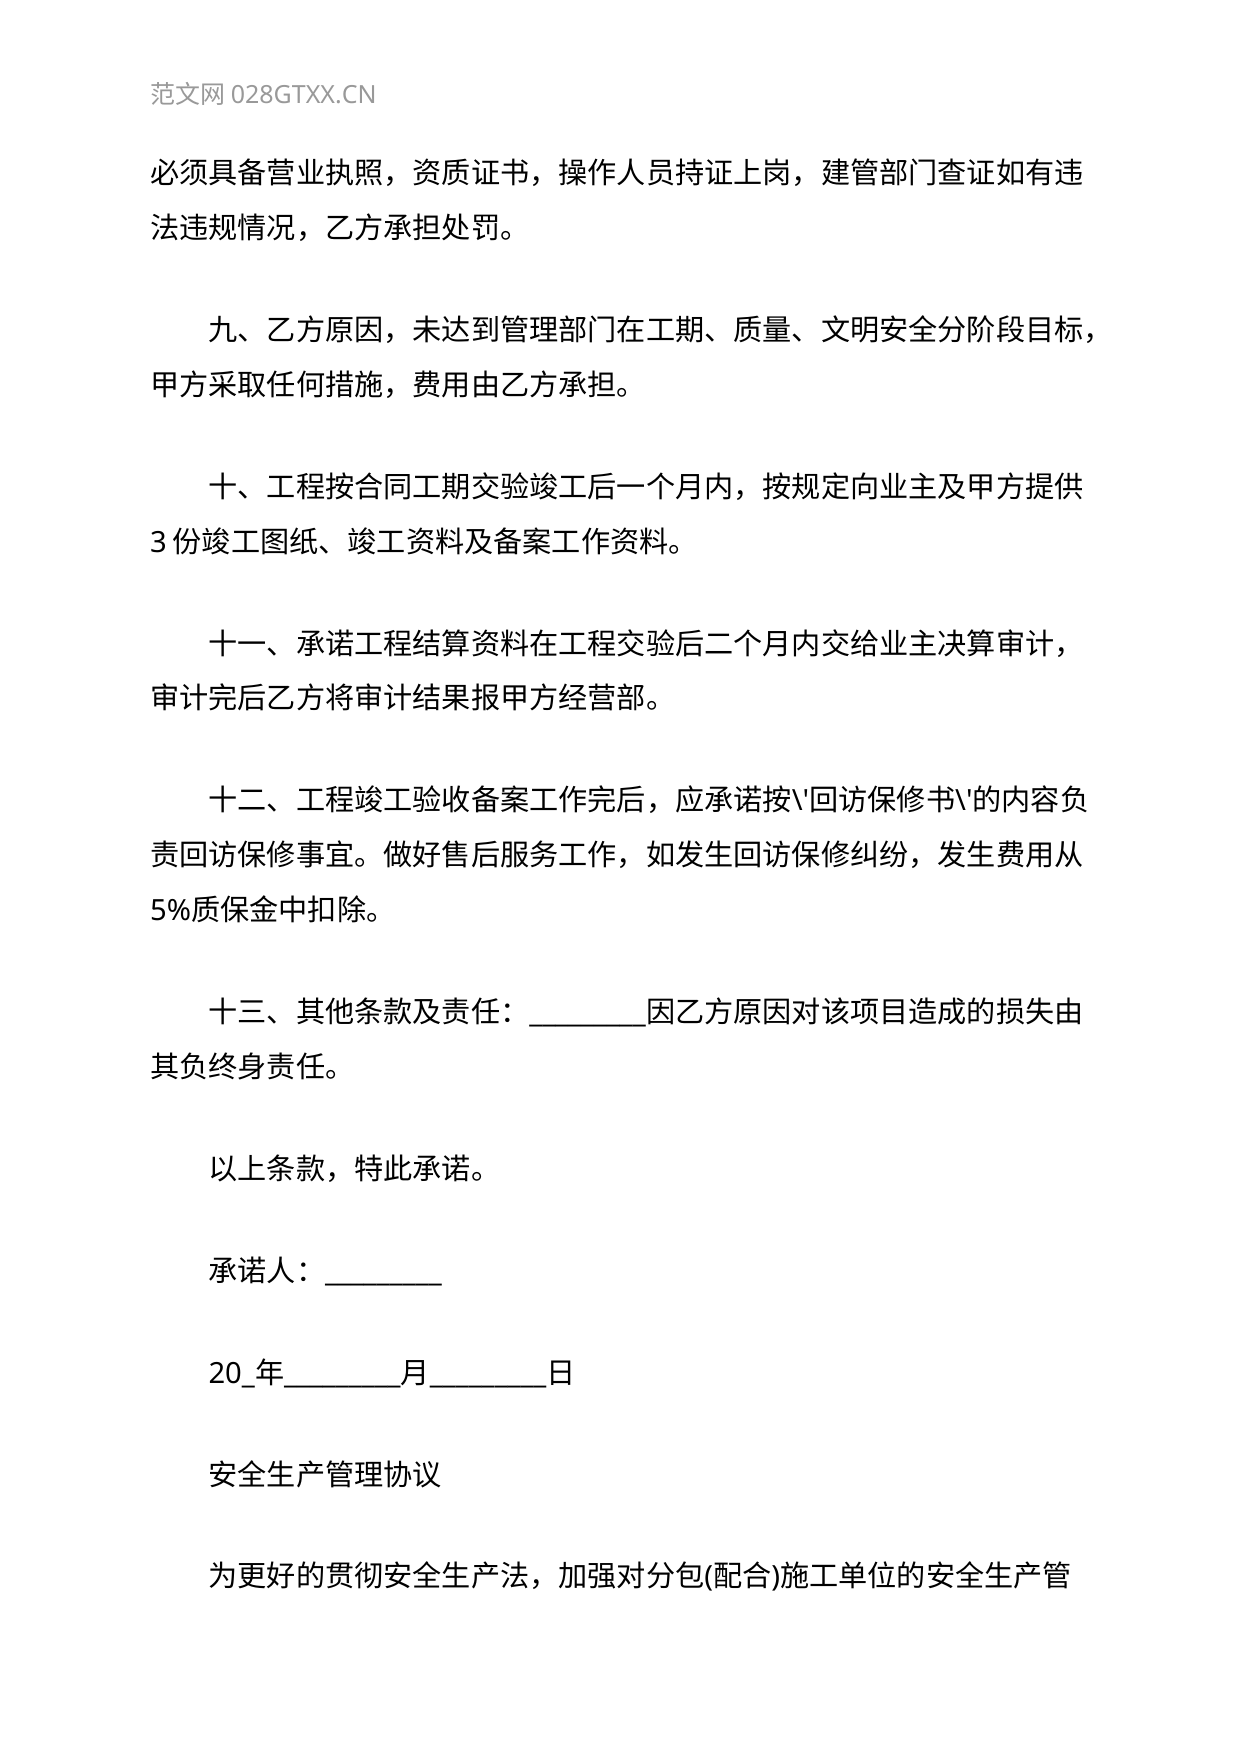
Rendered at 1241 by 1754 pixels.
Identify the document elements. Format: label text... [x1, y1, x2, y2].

text 十一、承诺工程结算资料在工程交验后二个月内交给业主决算审计，审计完后乙方将审计结果报甲方经营部。 [150, 620, 1090, 717]
text 十、工程按合同工期交验竣工后一个月内，按规定向业主及甲方提供3份竣工图纸、竣工资料及备案工作资料。 [150, 463, 1090, 561]
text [150, 150, 1090, 247]
text 十二、工程竣工验收备案工作完后，应承诺按\'回访保修书\'的内容负责回访保修事宜。做好售后服务工作，如发生回访保修纠纷，发生费用从5%质保金中扣除。 [150, 777, 1090, 929]
text 20_年_________月_________日 [150, 1349, 1090, 1392]
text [150, 1553, 1090, 1595]
text 安全生产管理协议 [150, 1451, 1090, 1493]
text 承诺人：_________ [150, 1247, 1090, 1290]
text 九、乙方原因，未达到管理部门在工期、质量、文明安全分阶段目标，甲方采取任何措施，费用由乙方承担。 [150, 307, 1090, 404]
text 十三、其他条款及责任：_________因乙方原因对该项目造成的损失由其负终身责任。 [150, 989, 1090, 1086]
text 以上条款，特此承诺。 [150, 1146, 1090, 1188]
